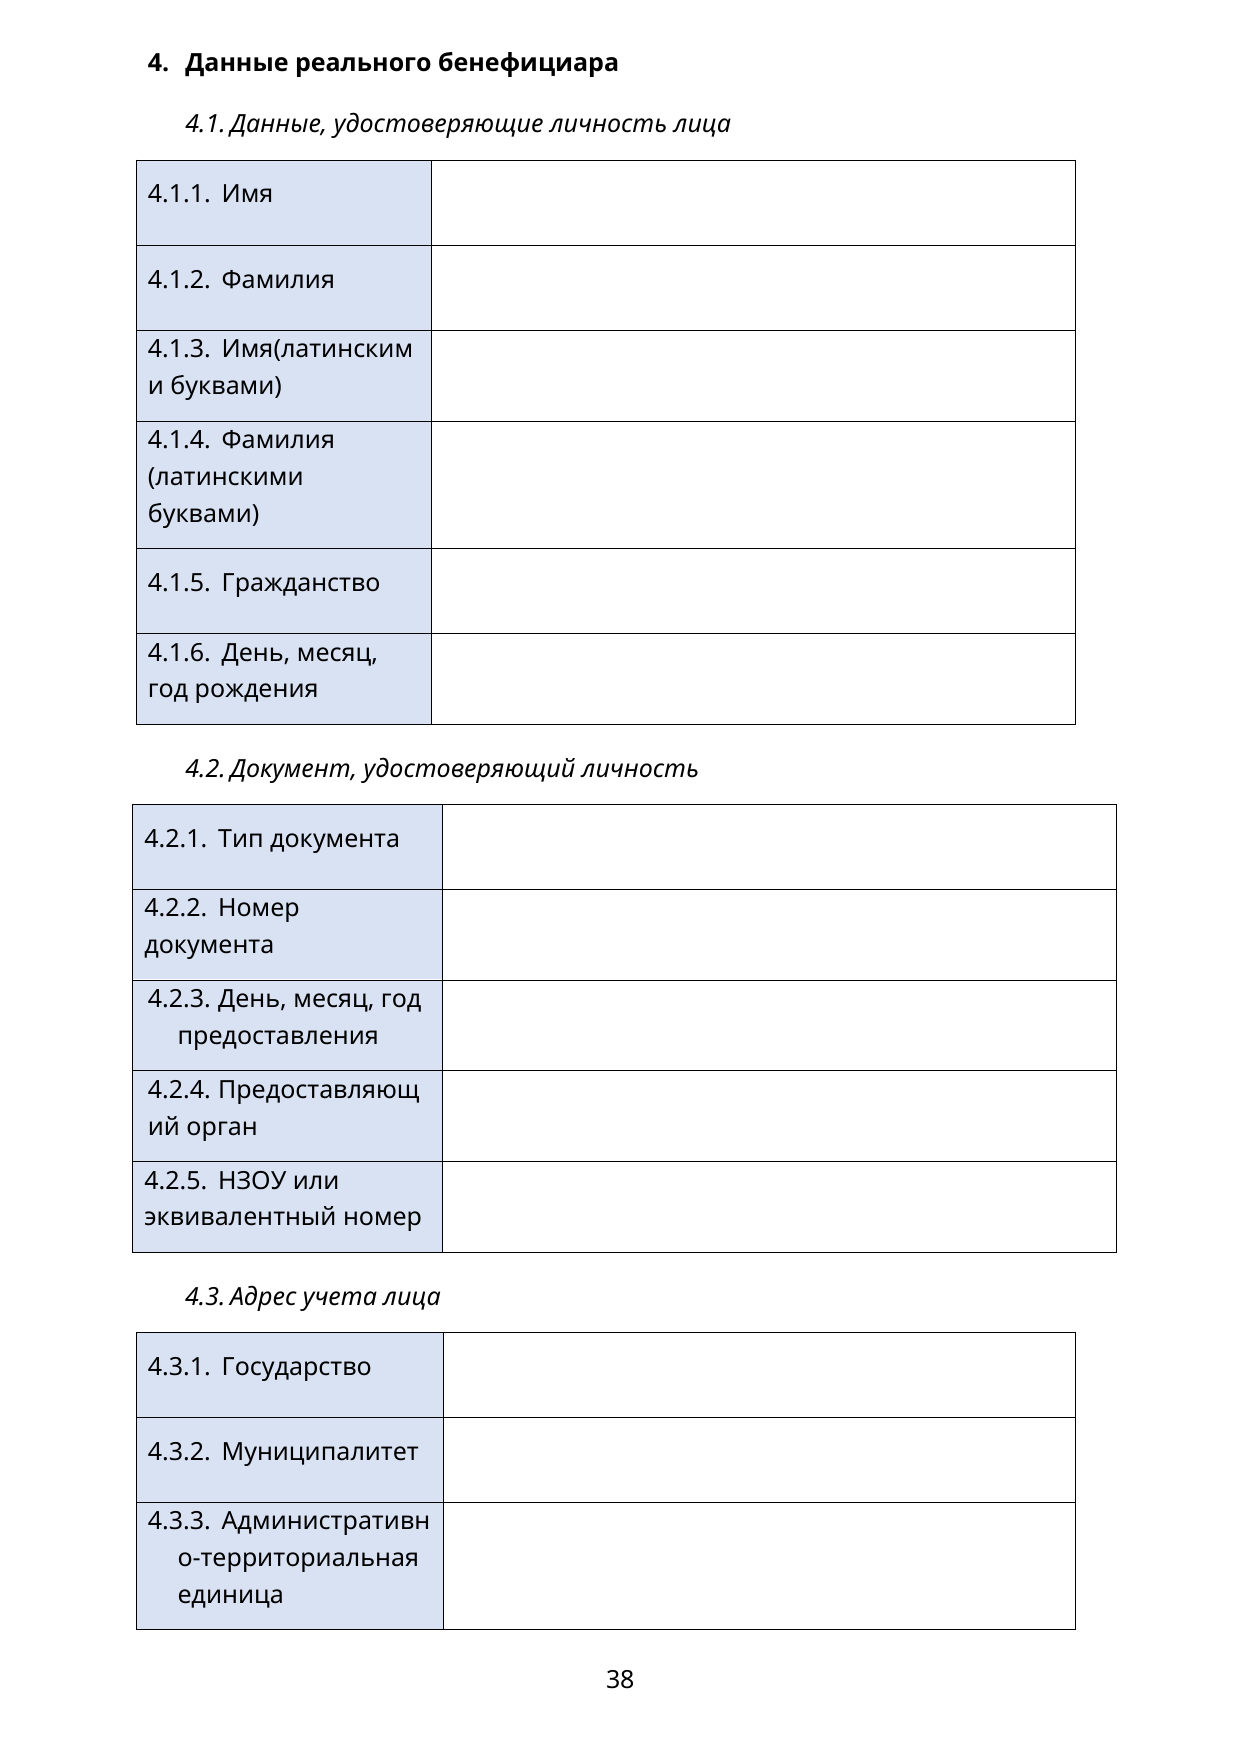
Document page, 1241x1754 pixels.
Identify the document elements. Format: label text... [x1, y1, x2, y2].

table_cell Муниципалитет [137, 1418, 443, 1502]
table_header Имя [137, 161, 431, 245]
list Данные, удостоверяющие личность лица [185, 106, 1092, 140]
table_cell [432, 634, 1075, 724]
table_cell Фамилия [137, 246, 431, 330]
table_header Государство [137, 1333, 443, 1417]
table_cell НЗОУ или эквивалентный номер [133, 1162, 442, 1252]
table_header [443, 805, 1116, 889]
table_cell [444, 1503, 1075, 1629]
table_cell [432, 422, 1075, 548]
table_cell Имя(латинскими буквами) [137, 331, 431, 421]
table_cell [432, 246, 1075, 330]
list Адрес учета лица [185, 1278, 1092, 1312]
table_header [444, 1333, 1075, 1417]
table_cell [443, 890, 1116, 979]
table_cell [443, 981, 1116, 1070]
table_cell [443, 1071, 1116, 1161]
list Данные реального бенефициара [148, 44, 1092, 78]
table_cell [444, 1418, 1075, 1502]
table_cell Номер документа [133, 890, 442, 979]
table_cell Предоставляющий орган [133, 1071, 442, 1161]
table_header Тип документа [133, 805, 442, 889]
table_cell День, месяц, год рождения [137, 634, 431, 724]
table_cell Фамилия (латинскими буквами) [137, 422, 431, 548]
table_cell Административно-территориальная единица [137, 1503, 443, 1629]
table_cell День, месяц, год предоставления [133, 981, 442, 1070]
table_header [432, 161, 1075, 245]
table_cell Гражданство [137, 549, 431, 633]
list Документ, удостоверяющий личность [185, 750, 1092, 784]
table_cell [432, 331, 1075, 421]
table_cell [443, 1162, 1116, 1252]
table_cell [432, 549, 1075, 633]
